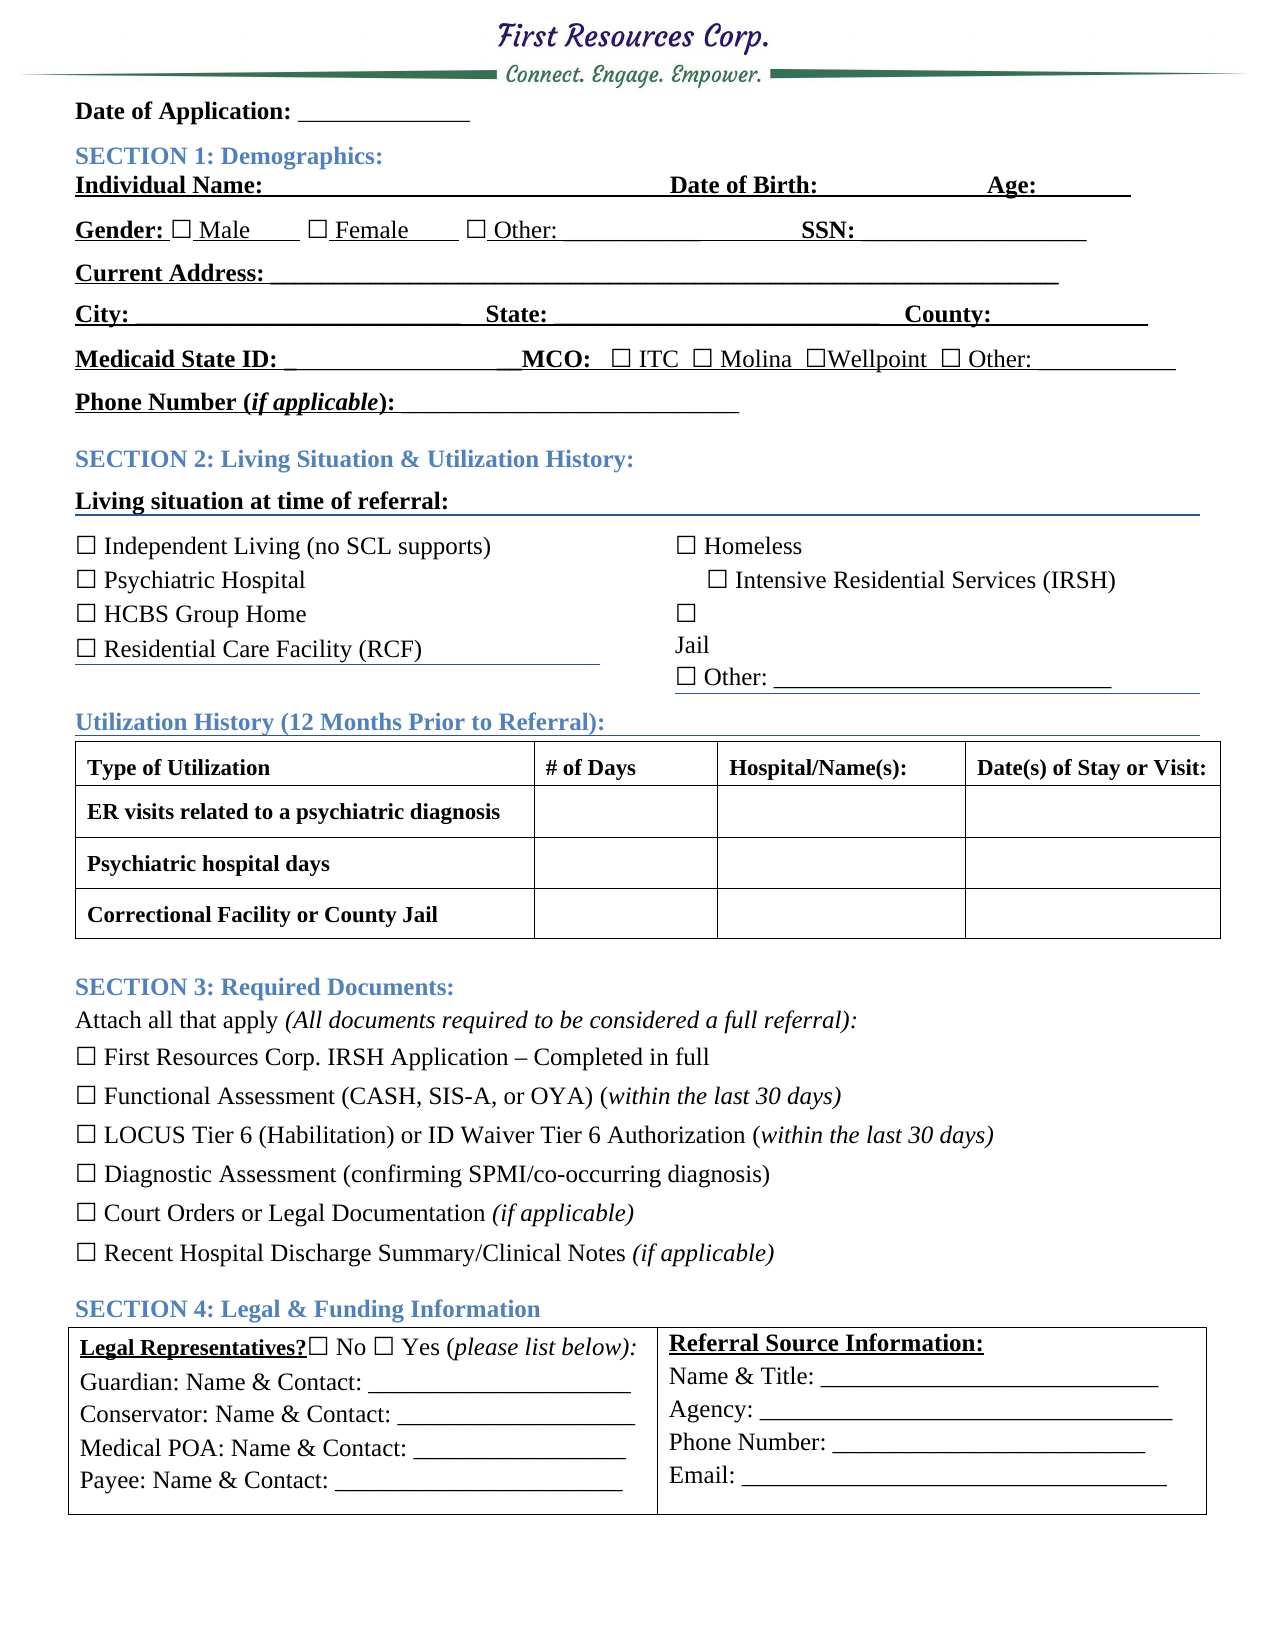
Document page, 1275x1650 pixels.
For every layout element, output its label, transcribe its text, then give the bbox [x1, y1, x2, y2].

text Medicaid State ID: ___________________MCO: ITC Molina Wellpoint Other: ___________ [75, 340, 1200, 374]
text LOCUS Tier 6 (Habilitation) or ID Waiver Tier 6 Authorization (within the last 30 days) [75, 1117, 1200, 1151]
table_header Hospital/Name(s): [718, 742, 965, 784]
table_cell [718, 838, 965, 888]
text City: __________________________ State: __________________________ County: ____________ [75, 299, 1200, 328]
text Date of Application: _______________ [75, 96, 1200, 124]
table_cell [535, 838, 717, 888]
text SECTION 3: Required Documents: Attach all that apply (All documents required to be considered a full referral): First Resources Corp. IRSH Application – Completed in full [75, 972, 1200, 1072]
table_cell [535, 786, 717, 837]
table_header Legal Representatives? No Yes (please list below): Guardian: Name & Contact: _____________________ Conservator: Name & Contact: ___________________ Medical POA: Name & Contact: _________________ Payee: Name & Contact: _______________________ [69, 1328, 657, 1514]
picture [0, 5, 1271, 90]
text Recent Hospital Discharge Summary/Clinical Notes (if applicable) [75, 1234, 1200, 1268]
table_cell [718, 786, 965, 837]
text SECTION 1: Demographics: Individual Name: ______________________________ Date of Birth: ___________ Age: _______ [75, 141, 1200, 199]
text Functional Assessment (CASH, SIS-A, or OYA) (within the last 30 days) [75, 1077, 1200, 1112]
table_header # of Days [535, 742, 717, 784]
table_cell [535, 889, 717, 938]
text Diagnostic Assessment (confirming SPMI/co-occurring diagnosis) [75, 1156, 1200, 1190]
text Court Orders or Legal Documentation (if applicable) [75, 1195, 1200, 1229]
text Current Address: _______________________________________________________________ [75, 258, 1200, 287]
text Living situation at time of referral: [75, 486, 1200, 514]
table_cell Psychiatric hospital days [76, 838, 534, 888]
table_cell [966, 838, 1220, 888]
table_header Type of Utilization [76, 742, 534, 784]
table_header Date(s) of Stay or Visit: [966, 742, 1220, 784]
text Gender: Male Female Other: ___________ SSN: __________________ [75, 211, 1200, 245]
table_cell [966, 786, 1220, 837]
text SECTION 4: Legal & Funding Information [75, 1294, 1200, 1323]
table_cell Correctional Facility or County Jail [76, 889, 534, 938]
table_cell [966, 889, 1220, 938]
table_cell ER visits related to a psychiatric diagnosis [76, 786, 534, 837]
text Independent Living (no SCL supports) Psychiatric Hospital HCBS Group Home Residential Care Facility (RCF) Homeless Intensive Residential Services (IRSH) Jail Other: ___________________________ [75, 528, 600, 664]
table_header Referral Source Information: Name & Title: ___________________________ Agency: _________________________________ Phone Number: _________________________ Email: __________________________________ [658, 1328, 1206, 1514]
table_cell [718, 889, 965, 938]
text Utilization History (12 Months Prior to Referral): [75, 707, 1200, 735]
text Phone Number (if applicable): ___________________________ SECTION 2: Living Situation & Utilization History: [75, 387, 1200, 473]
text Independent Living (no SCL supports) Psychiatric Hospital HCBS Group Home Residential Care Facility (RCF) Homeless Intensive Residential Services (IRSH) Jail Other: ___________________________ [675, 528, 1200, 693]
